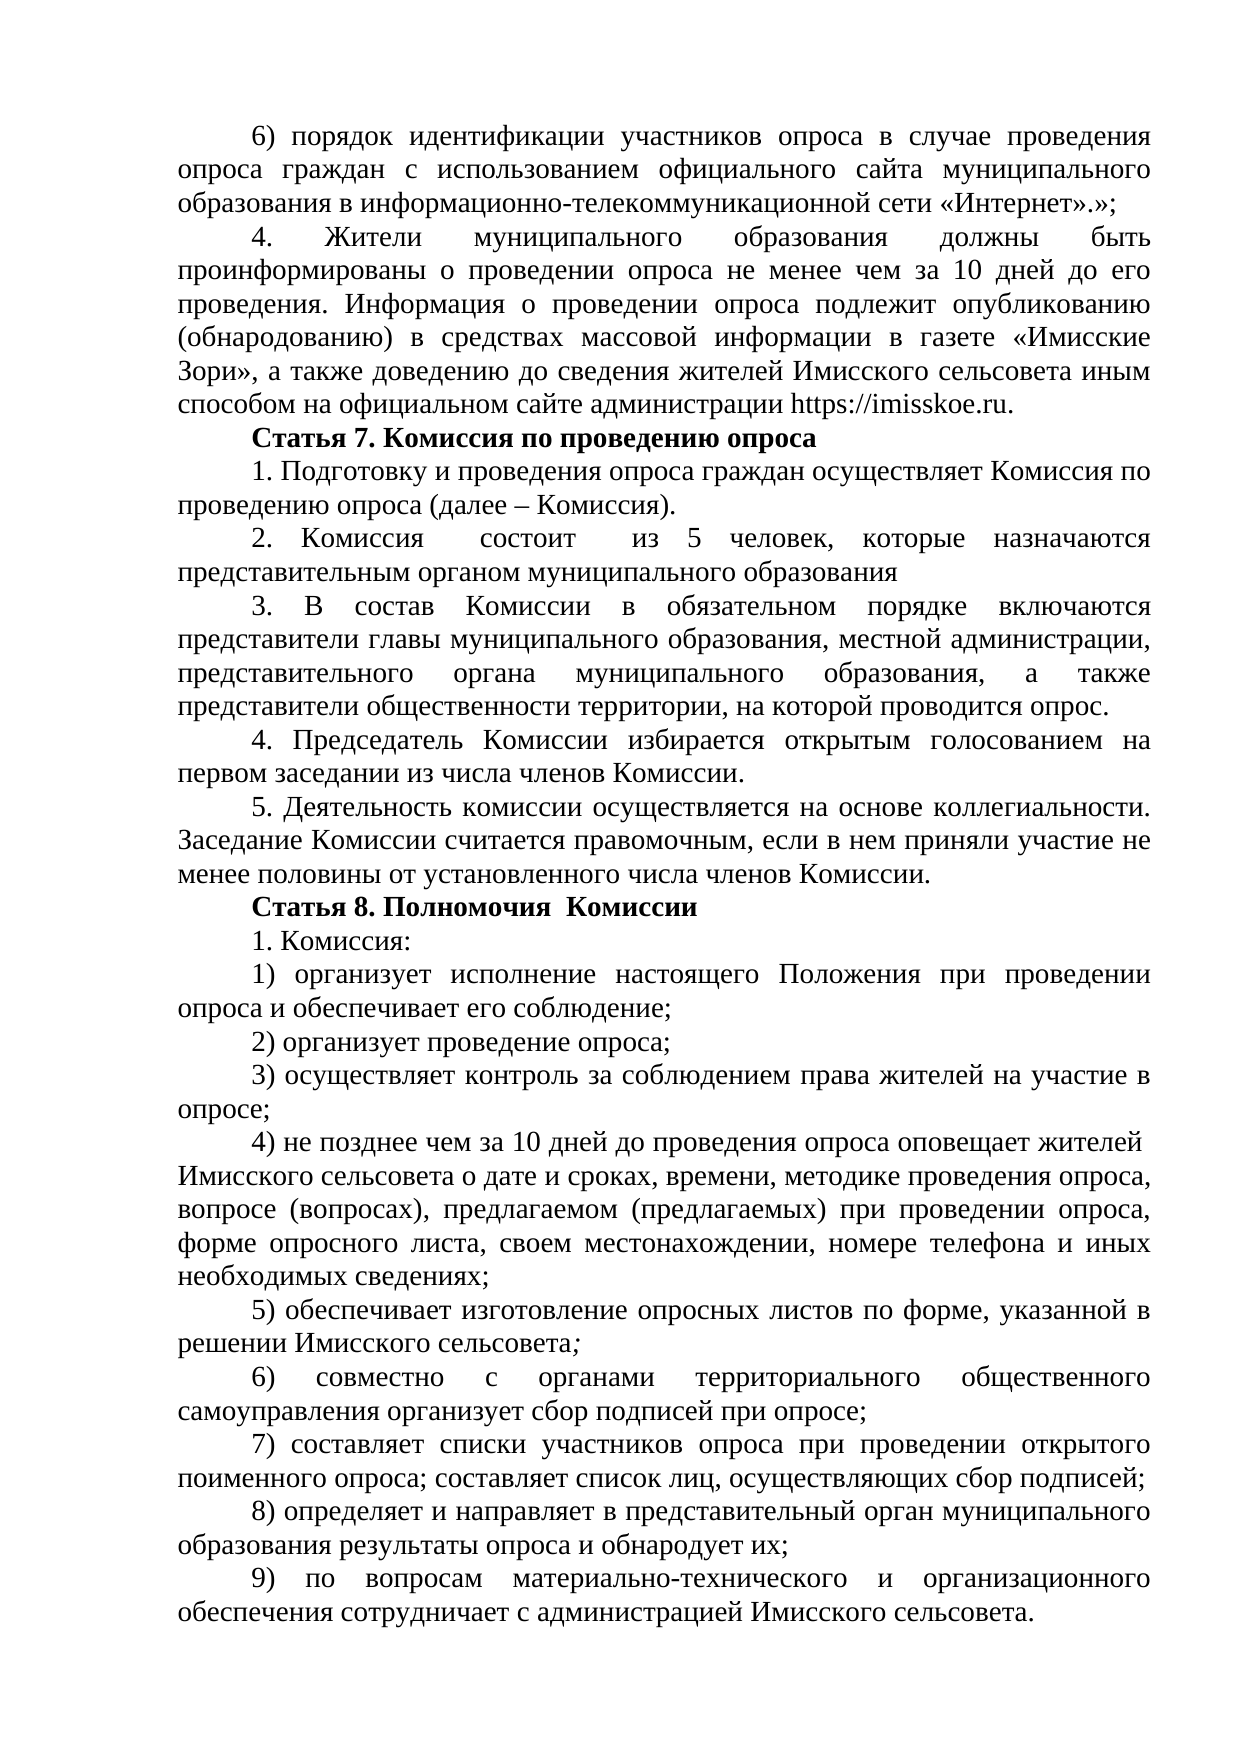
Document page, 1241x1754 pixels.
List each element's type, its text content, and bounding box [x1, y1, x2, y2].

text 8) определяет и направляет в представительный орган муниципального образования результаты опроса и обнародует их; [177, 1493, 1152, 1560]
text 3. В состав Комиссии в обязательном порядке включаются представители главы муниципального образования, местной администрации, представительного органа муниципального образования, а также представители общественности территории, на которой проводится опрос. [177, 588, 1152, 722]
text 6) порядок идентификации участников опроса в случае проведения опроса граждан с использованием официального сайта муниципального образования в информационно-телекоммуникационной сети «Интернет».»; [177, 118, 1152, 219]
text 7) составляет списки участников опроса при проведении открытого поименного опроса; составляет список лиц, осуществляющих сбор подписей; [177, 1426, 1152, 1493]
text 1) организует исполнение настоящего Положения при проведении опроса и обеспечивает его соблюдение; [177, 957, 1152, 1024]
text 6) совместно с органами территориального общественного самоуправления организует сбор подписей при опросе; [177, 1359, 1152, 1426]
text 5. Деятельность комиссии осуществляется на основе коллегиальности. Заседание Комиссии считается правомочным, если в нем приняли участие не менее половины от установленного числа членов Комиссии. [177, 789, 1152, 889]
text 2. Комиссия состоит из 5 человек, которые назначаются представительным органом муниципального образования [177, 521, 1152, 588]
text 4) не позднее чем за 10 дней до проведения опроса оповещает жителей Имисского сельсовета о дате и сроках, времени, методике проведения опроса, вопросе (вопросах), предлагаемом (предлагаемых) при проведении опроса, форме опросного листа, своем местонахождении, номере телефона и иных необходимых сведениях; [177, 1124, 1152, 1292]
text Статья 8. Полномочия Комиссии [177, 889, 1152, 923]
text 2) организует проведение опроса; [177, 1024, 1152, 1057]
text 5) обеспечивает изготовление опросных листов по форме, указанной в решении Имисского сельсовета; [177, 1292, 1152, 1359]
text 1. Подготовку и проведения опроса граждан осуществляет Комиссия по проведению опроса (далее – Комиссия). [177, 453, 1152, 521]
text 3) осуществляет контроль за соблюдением права жителей на участие в опросе; [177, 1057, 1152, 1124]
text 9) по вопросам материально-технического и организационного обеспечения сотрудничает с администрацией Имисского сельсовета. [177, 1560, 1152, 1627]
text 4. Жители муниципального образования должны быть проинформированы о проведении опроса не менее чем за 10 дней до его проведения. Информация о проведении опроса подлежит опубликованию (обнародованию) в средствах массовой информации в газете «Имисские Зори», а также доведению до сведения жителей Имисского сельсовета иным способом на официальном сайте администрации https://imisskoe.ru. [177, 219, 1152, 420]
text 1. Комиссия: [177, 923, 1152, 957]
text 4. Председатель Комиссии избирается открытым голосованием на первом заседании из числа членов Комиссии. [177, 722, 1152, 789]
text Статья 7. Комиссия по проведению опроса [177, 420, 1152, 453]
